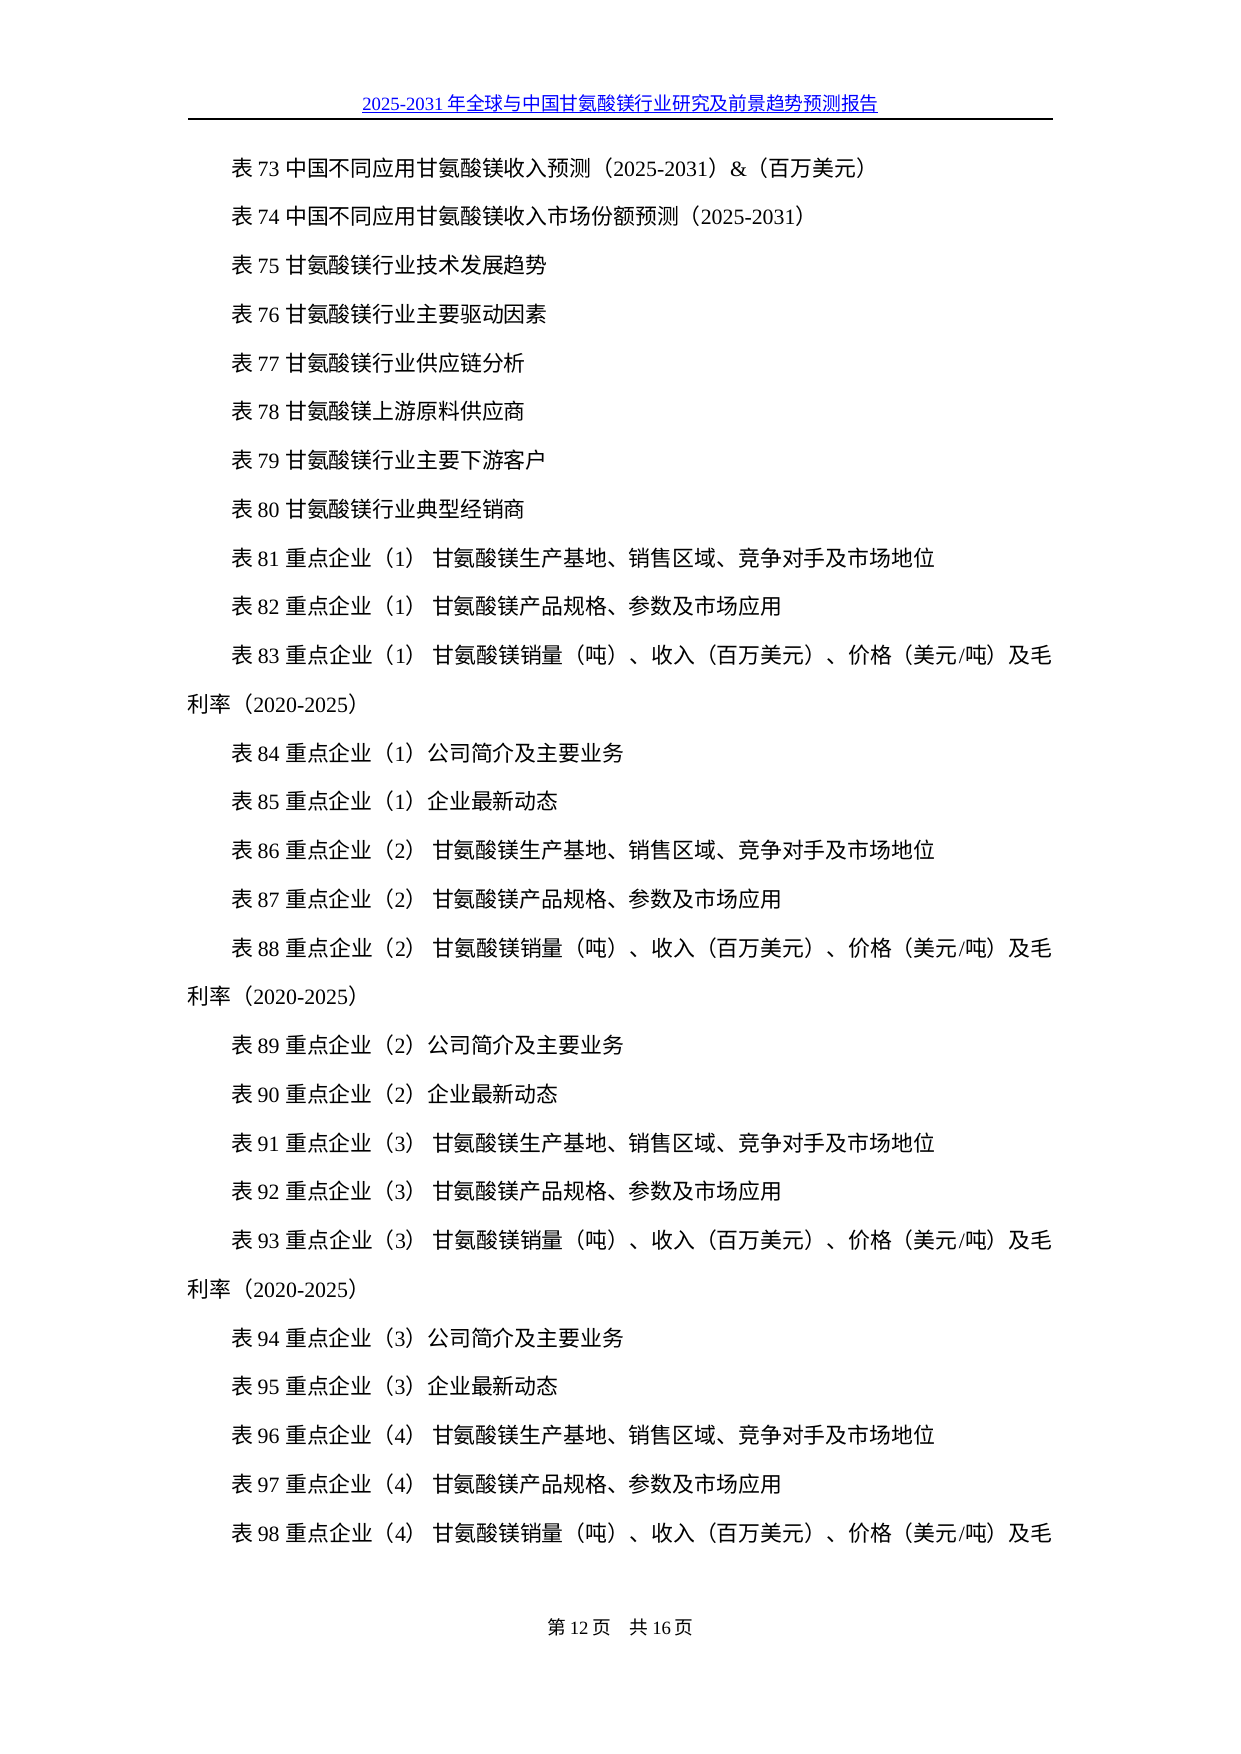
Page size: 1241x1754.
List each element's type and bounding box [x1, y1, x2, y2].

text [187, 150, 1053, 1548]
